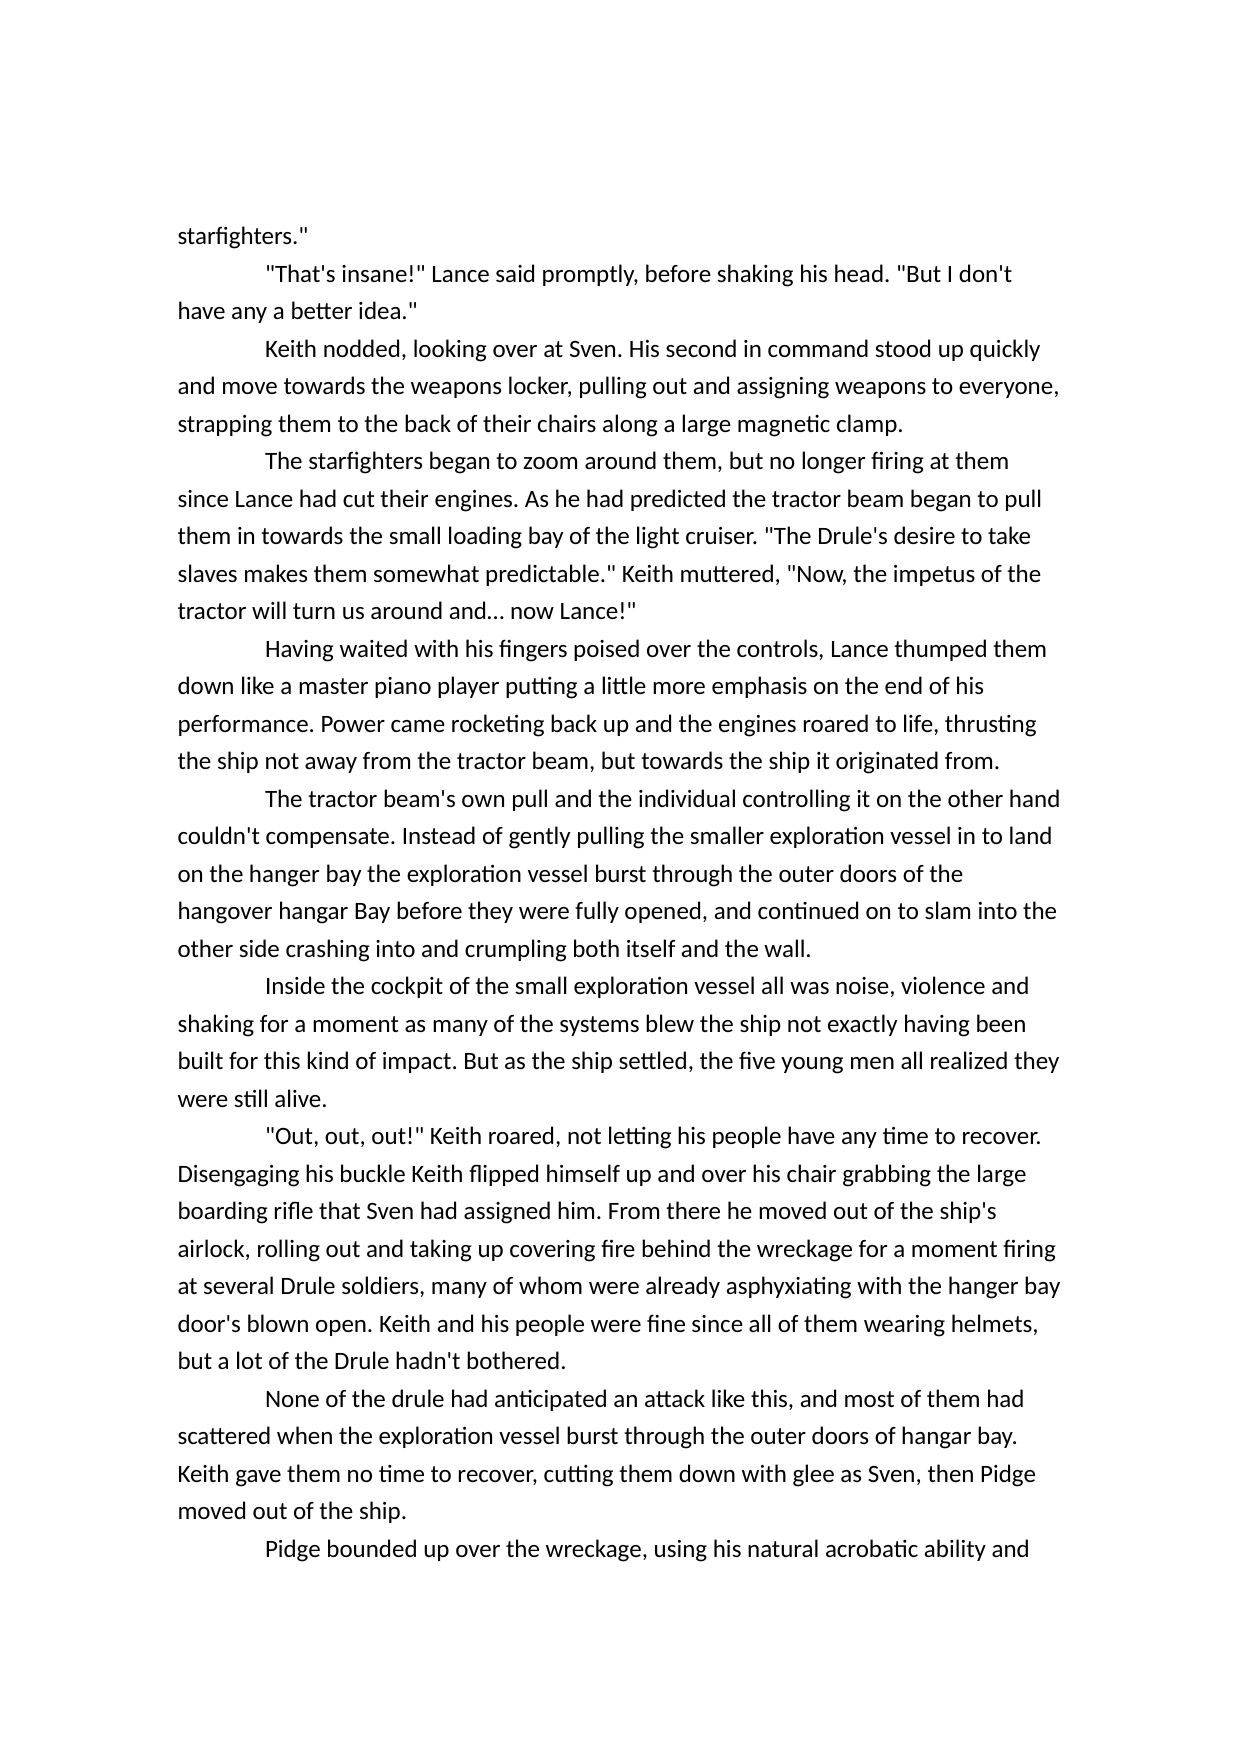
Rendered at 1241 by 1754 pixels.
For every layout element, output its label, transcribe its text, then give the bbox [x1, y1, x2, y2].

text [177, 217, 1063, 254]
text None of the drule had anticipated an attack like this, and most of them had scattered when the exploration vessel burst through the outer doors of hangar bay. Keith gave them no time to recover, cutting them down with glee as Sven, then Pidge moved out of the ship. [177, 1379, 1063, 1529]
text The starfighters began to zoom around them, but no longer firing at them since Lance had cut their engines. As he had predicted the tractor beam began to pull them in towards the small loading bay of the light cruiser. "The Drule's desire to take slaves makes them somewhat predictable." Keith muttered, "Now, the impetus of the tractor will turn us around and… now Lance!" [177, 442, 1063, 629]
text Having waited with his fingers poised over the controls, Lance thumped them down like a master piano player putting a little more emphasis on the end of his performance. Power came rocketing back up and the engines roared to life, thrusting the ship not away from the tractor beam, but towards the ship it originated from. [177, 629, 1063, 779]
text The tractor beam's own pull and the individual controlling it on the other hand couldn't compensate. Instead of gently pulling the smaller exploration vessel in to land on the hanger bay the exploration vessel burst through the outer doors of the hangover hangar Bay before they were fully opened, and continued on to slam into the other side crashing into and crumpling both itself and the wall. [177, 779, 1063, 967]
text Inside the cockpit of the small exploration vessel all was noise, violence and shaking for a moment as many of the systems blew the ship not exactly having been built for this kind of impact. But as the ship settled, the five young men all realized they were still alive. [177, 967, 1063, 1117]
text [177, 1529, 1063, 1567]
text "That's insane!" Lance said promptly, before shaking his head. "But I don't have any a better idea." [177, 254, 1063, 329]
text Keith nodded, looking over at Sven. His second in command stood up quickly and move towards the weapons locker, pulling out and assigning weapons to everyone, strapping them to the back of their chairs along a large magnetic clamp. [177, 329, 1063, 442]
text "Out, out, out!" Keith roared, not letting his people have any time to recover. Disengaging his buckle Keith flipped himself up and over his chair grabbing the large boarding rifle that Sven had assigned him. From there he moved out of the ship's airlock, rolling out and taking up covering fire behind the wreckage for a moment firing at several Drule soldiers, many of whom were already asphyxiating with the hanger bay door's blown open. Keith and his people were fine since all of them wearing helmets, but a lot of the Drule hadn't bothered. [177, 1117, 1063, 1379]
